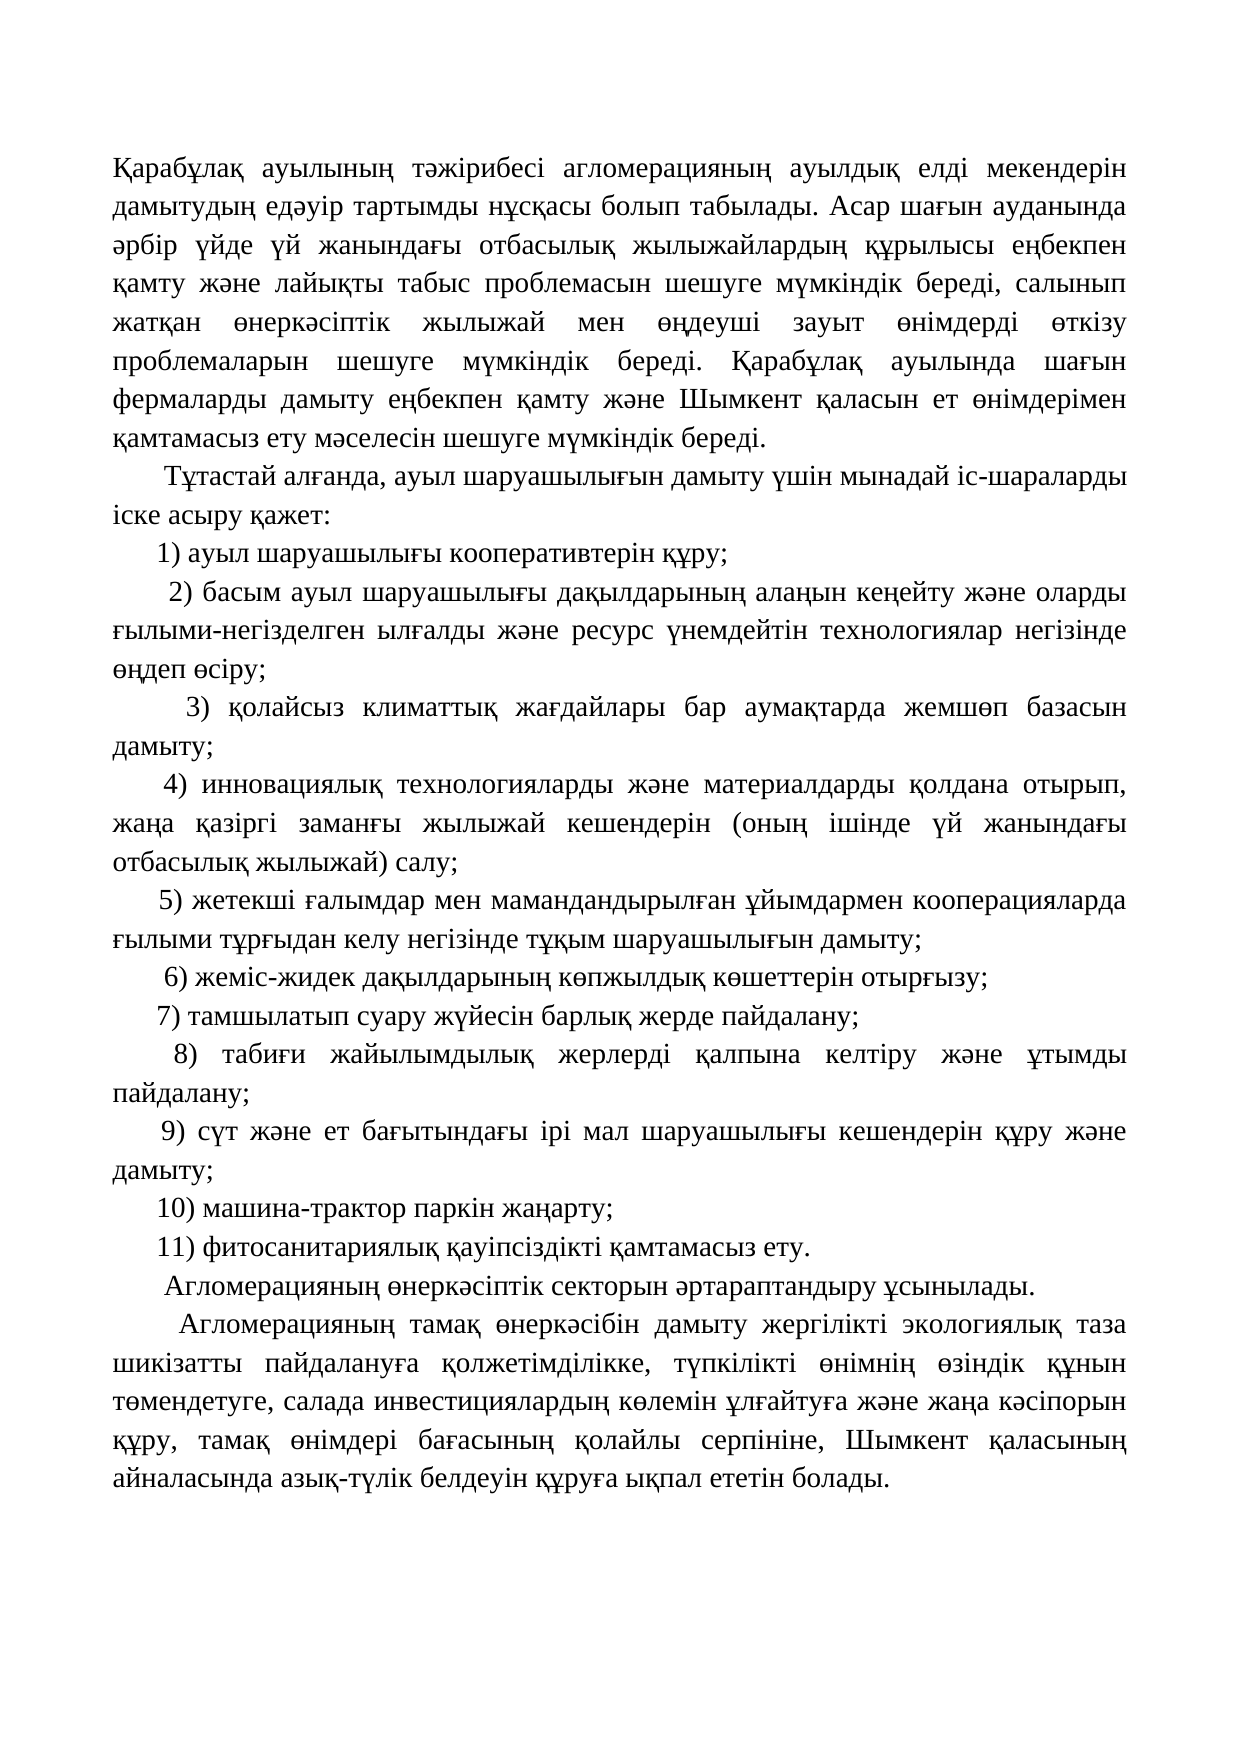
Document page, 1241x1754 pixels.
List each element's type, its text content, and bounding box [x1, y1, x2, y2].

text 3) қолайсыз климаттық жағдайлары бар аумақтарда жемшөп базасын дамыту; [112, 689, 1128, 762]
text 6) жеміс-жидек дақылдарының көпжылдық көшеттерін отырғызу; [112, 959, 1128, 993]
text 7) тамшылатып суару жүйесін барлық жерде пайдалану; [112, 998, 1128, 1031]
text 1) ауыл шаруашылығы кооперативтерін құру; [112, 535, 1128, 569]
text Тұтастай алғанда, ауыл шаруашылығын дамыту үшін мынадай іс-шараларды іске асыру қажет: [112, 458, 1128, 530]
text 5) жетекші ғалымдар мен мамандандырылған ұйымдармен кооперацияларда ғылыми тұрғыдан келу негізінде тұқым шаруашылығын дамыту; [112, 882, 1128, 954]
text 11) фитосанитариялық қауіпсіздікті қамтамасыз ету. [112, 1229, 1128, 1263]
text 10) машина-трактор паркін жаңарту; [112, 1191, 1128, 1224]
text 8) табиғи жайылымдылық жерлерді қалпына келтіру және ұтымды пайдалану; [112, 1036, 1128, 1108]
text 9) сүт және ет бағытындағы ірі мал шаруашылығы кешендерін құру және дамыту; [112, 1113, 1128, 1186]
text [112, 150, 1128, 453]
text Агломерацияның өнеркәсіптік секторын әртараптандыру ұсынылады. [112, 1268, 1128, 1301]
text 2) басым ауыл шаруашылығы дақылдарының алаңын кеңейту және оларды ғылыми-негізделген ылғалды және ресурс үнемдейтін технологиялар негізінде өңдеп өсіру; [112, 574, 1128, 684]
text 4) инновациялық технологияларды және материалдарды қолдана отырып, жаңа қазіргі заманғы жылыжай кешендерін (оның ішінде үй жанындағы отбасылық жылыжай) салу; [112, 767, 1128, 877]
text Агломерацияның тамақ өнеркәсібін дамыту жергілікті экологиялық таза шикізатты пайдалануға қолжетімділікке, түпкілікті өнімнің өзіндік құнын төмендетуге, салада инвестициялардың көлемін ұлғайтуға және жаңа кәсіпорын құру, тамақ өнімдері бағасының қолайлы серпініне, Шымкент қаласының айналасында азық-түлік белдеуін құруға ықпал ететін болады. [112, 1306, 1128, 1494]
